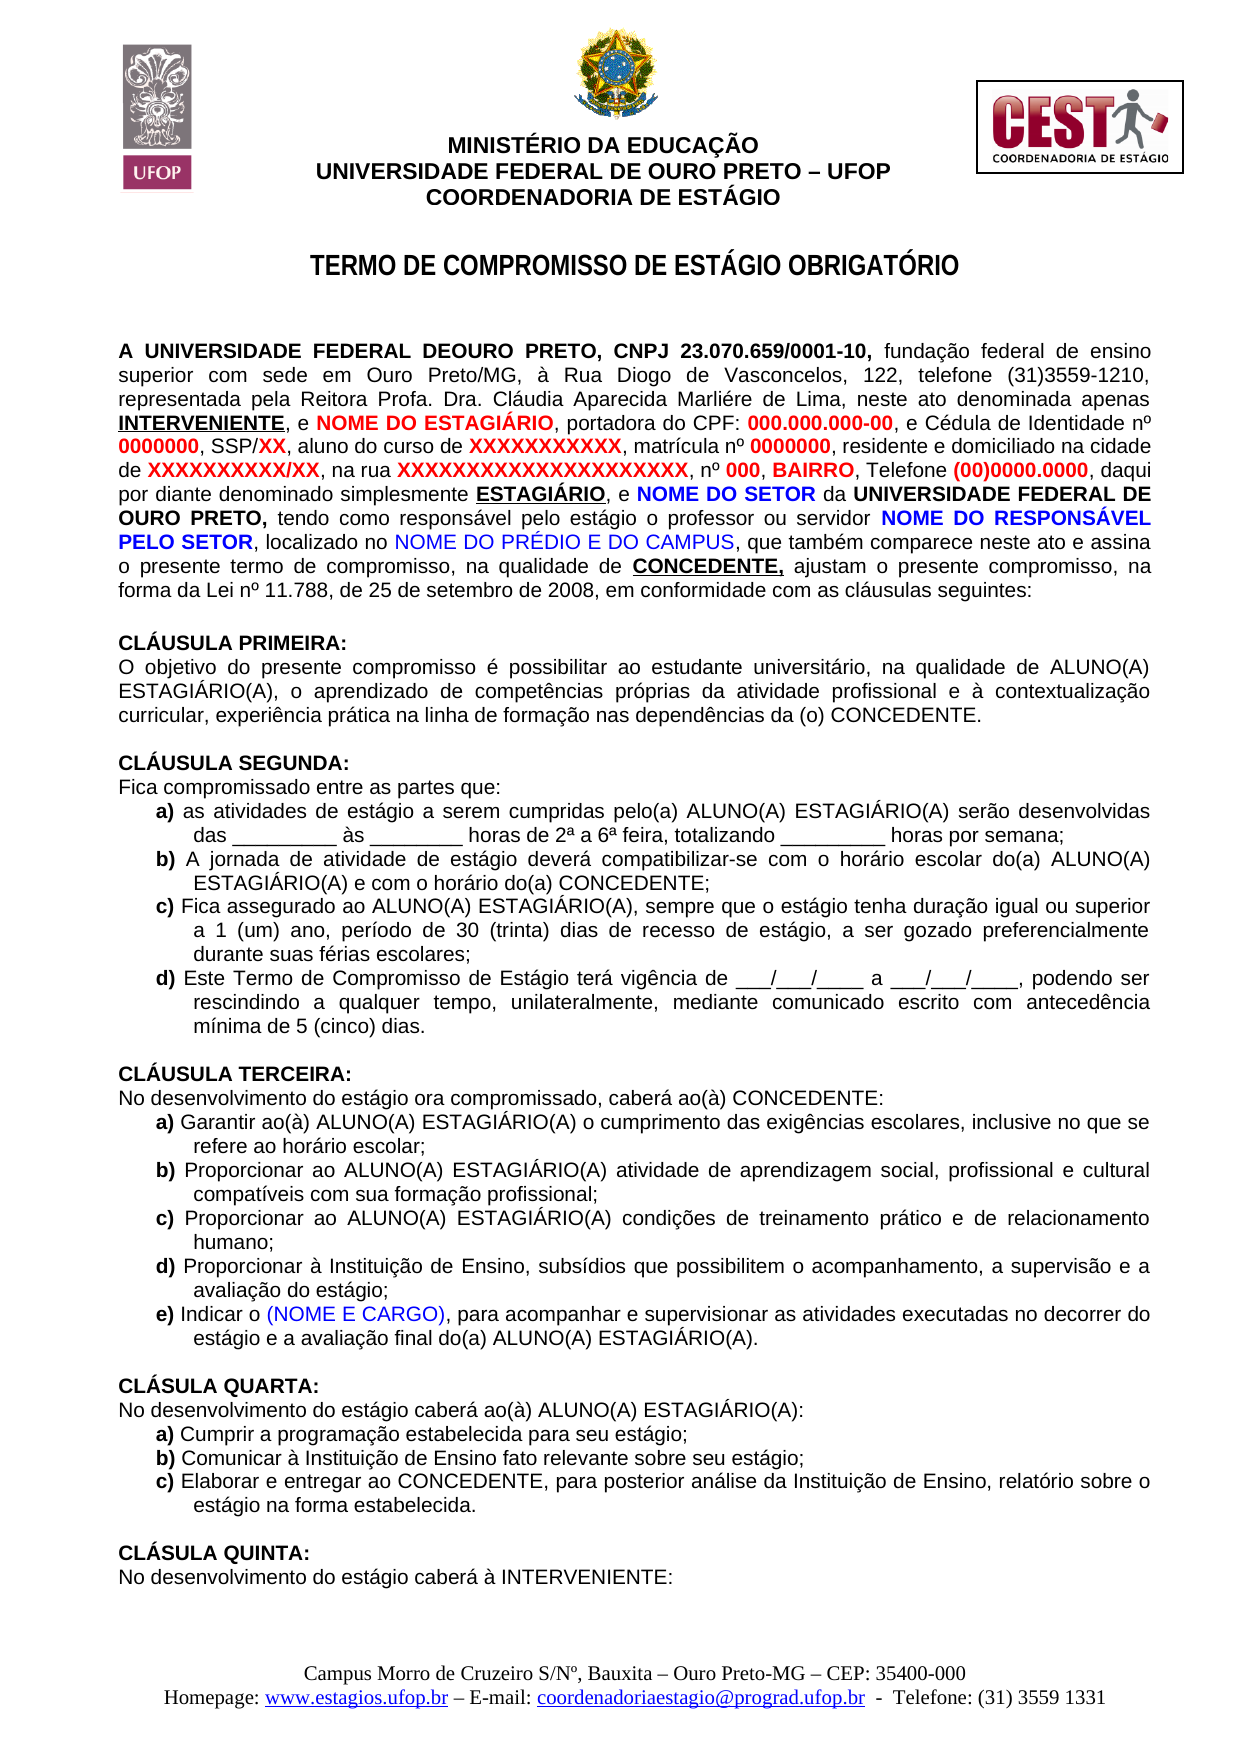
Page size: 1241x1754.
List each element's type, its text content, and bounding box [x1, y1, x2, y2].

text d) Proporcionar à Instituição de Ensino, subsídios que possibilitem o acompanhamento, a supervisão e a avaliação do estágio; [156, 1254, 1152, 1302]
text TERMO DE COMPROMISSO DE ESTÁGIO OBRIGATÓRIO [118, 248, 1152, 281]
text b) A jornada de atividade de estágio deverá compatibilizar-se com o horário escolar do(a) ALUNO(A) ESTAGIÁRIO(A) e com o horário do(a) CONCEDENTE; [156, 846, 1152, 894]
picture [120, 41, 194, 193]
text CLÁUSULA PRIMEIRA: [118, 631, 1152, 655]
text e) Indicar o (NOME E CARGO), para acompanhar e supervisionar as atividades executadas no decorrer do estágio e a avaliação final do(a) ALUNO(A) ESTAGIÁRIO(A). [156, 1302, 1152, 1349]
text c) Fica assegurado ao ALUNO(A) ESTAGIÁRIO(A), sempre que o estágio tenha duração igual ou superior a 1 (um) ano, período de 30 (trinta) dias de recesso de estágio, a ser gozado preferencialmente durante suas férias escolares; [156, 894, 1152, 966]
text O objetivo do presente compromisso é possibilitar ao estudante universitário, na qualidade de ALUNO(A) ESTAGIÁRIO(A), o aprendizado de competências próprias da atividade profissional e à contextualização curricular, experiência prática na linha de formação nas dependências da (o) CONCEDENTE. [118, 655, 1152, 727]
text b) Comunicar à Instituição de Ensino fato relevante sobre seu estágio; [156, 1445, 1152, 1469]
text Fica compromissado entre as partes que: [118, 774, 1152, 798]
text CLÁUSULA SEGUNDA: [118, 751, 1152, 774]
text a) Cumprir a programação estabelecida para seu estágio; [156, 1421, 1152, 1445]
text CLÁUSULA TERCEIRA: [118, 1062, 1152, 1086]
picture [992, 88, 1169, 164]
text c) Proporcionar ao ALUNO(A) ESTAGIÁRIO(A) condições de treinamento prático e de relacionamento humano; [156, 1206, 1152, 1254]
text c) Elaborar e entregar ao CONCEDENTE, para posterior análise da Instituição de Ensino, relatório sobre o estágio na forma estabelecida. [156, 1469, 1152, 1517]
picture [567, 24, 663, 126]
text No desenvolvimento do estágio ora compromissado, caberá ao(à) CONCEDENTE: [118, 1086, 1152, 1110]
text a) Garantir ao(à) ALUNO(A) ESTAGIÁRIO(A) o cumprimento das exigências escolares, inclusive no que se refere ao horário escolar; [156, 1110, 1152, 1158]
text No desenvolvimento do estágio caberá à INTERVENIENTE: [118, 1565, 1152, 1589]
text No desenvolvimento do estágio caberá ao(à) ALUNO(A) ESTAGIÁRIO(A): [118, 1397, 1152, 1421]
text d) Este Termo de Compromisso de Estágio terá vigência de ___/___/____ a ___/___/____, podendo ser rescindindo a qualquer tempo, unilateralmente, mediante comunicado escrito com antecedência mínima de 5 (cinco) dias. [156, 966, 1152, 1038]
text b) Proporcionar ao ALUNO(A) ESTAGIÁRIO(A) atividade de aprendizagem social, profissional e cultural compatíveis com sua formação profissional; [156, 1158, 1152, 1206]
text CLÁSULA QUARTA: [118, 1373, 1152, 1397]
text CLÁSULA QUINTA: [118, 1541, 1152, 1565]
text a) as atividades de estágio a serem cumpridas pelo(a) ALUNO(A) ESTAGIÁRIO(A) serão desenvolvidas das _________ às ________ horas de 2ª a 6ª feira, totalizando _________ horas por semana; [156, 798, 1152, 846]
text A UNIVERSIDADE FEDERAL DEOURO PRETO, CNPJ 23.070.659/0001-10, fundação federal de ensino superior com sede em Ouro Preto/MG, à Rua Diogo de Vasconcelos, 122, telefone (31)3559-1210, representada pela Reitora Profa. Dra. Cláudia Aparecida Marliére de Lima, neste ato denominada apenas INTERVENIENTE, e NOME DO ESTAGIÁRIO, portadora do CPF: 000.000.000-00, e Cédula de Identidade nº 0000000, SSP/XX, aluno do curso de XXXXXXXXXXX, matrícula nº 0000000, residente e domiciliado na cidade de XXXXXXXXXX/XX, na rua XXXXXXXXXXXXXXXXXXXXX, nº 000, BAIRRO, Telefone (00)0000.0000, daqui por diante denominado simplesmente ESTAGIÁRIO, e NOME DO SETOR da UNIVERSIDADE FEDERAL DE OURO PRETO, tendo como responsável pelo estágio o professor ou servidor NOME DO RESPONSÁVEL PELO SETOR, localizado no NOME DO PRÉDIO E DO CAMPUS, que também comparece neste ato e assina o presente termo de compromisso, na qualidade de CONCEDENTE, ajustam o presente compromisso, na forma da Lei nº 11.788, de 25 de setembro de 2008, em conformidade com as cláusulas seguintes: [118, 338, 1152, 602]
